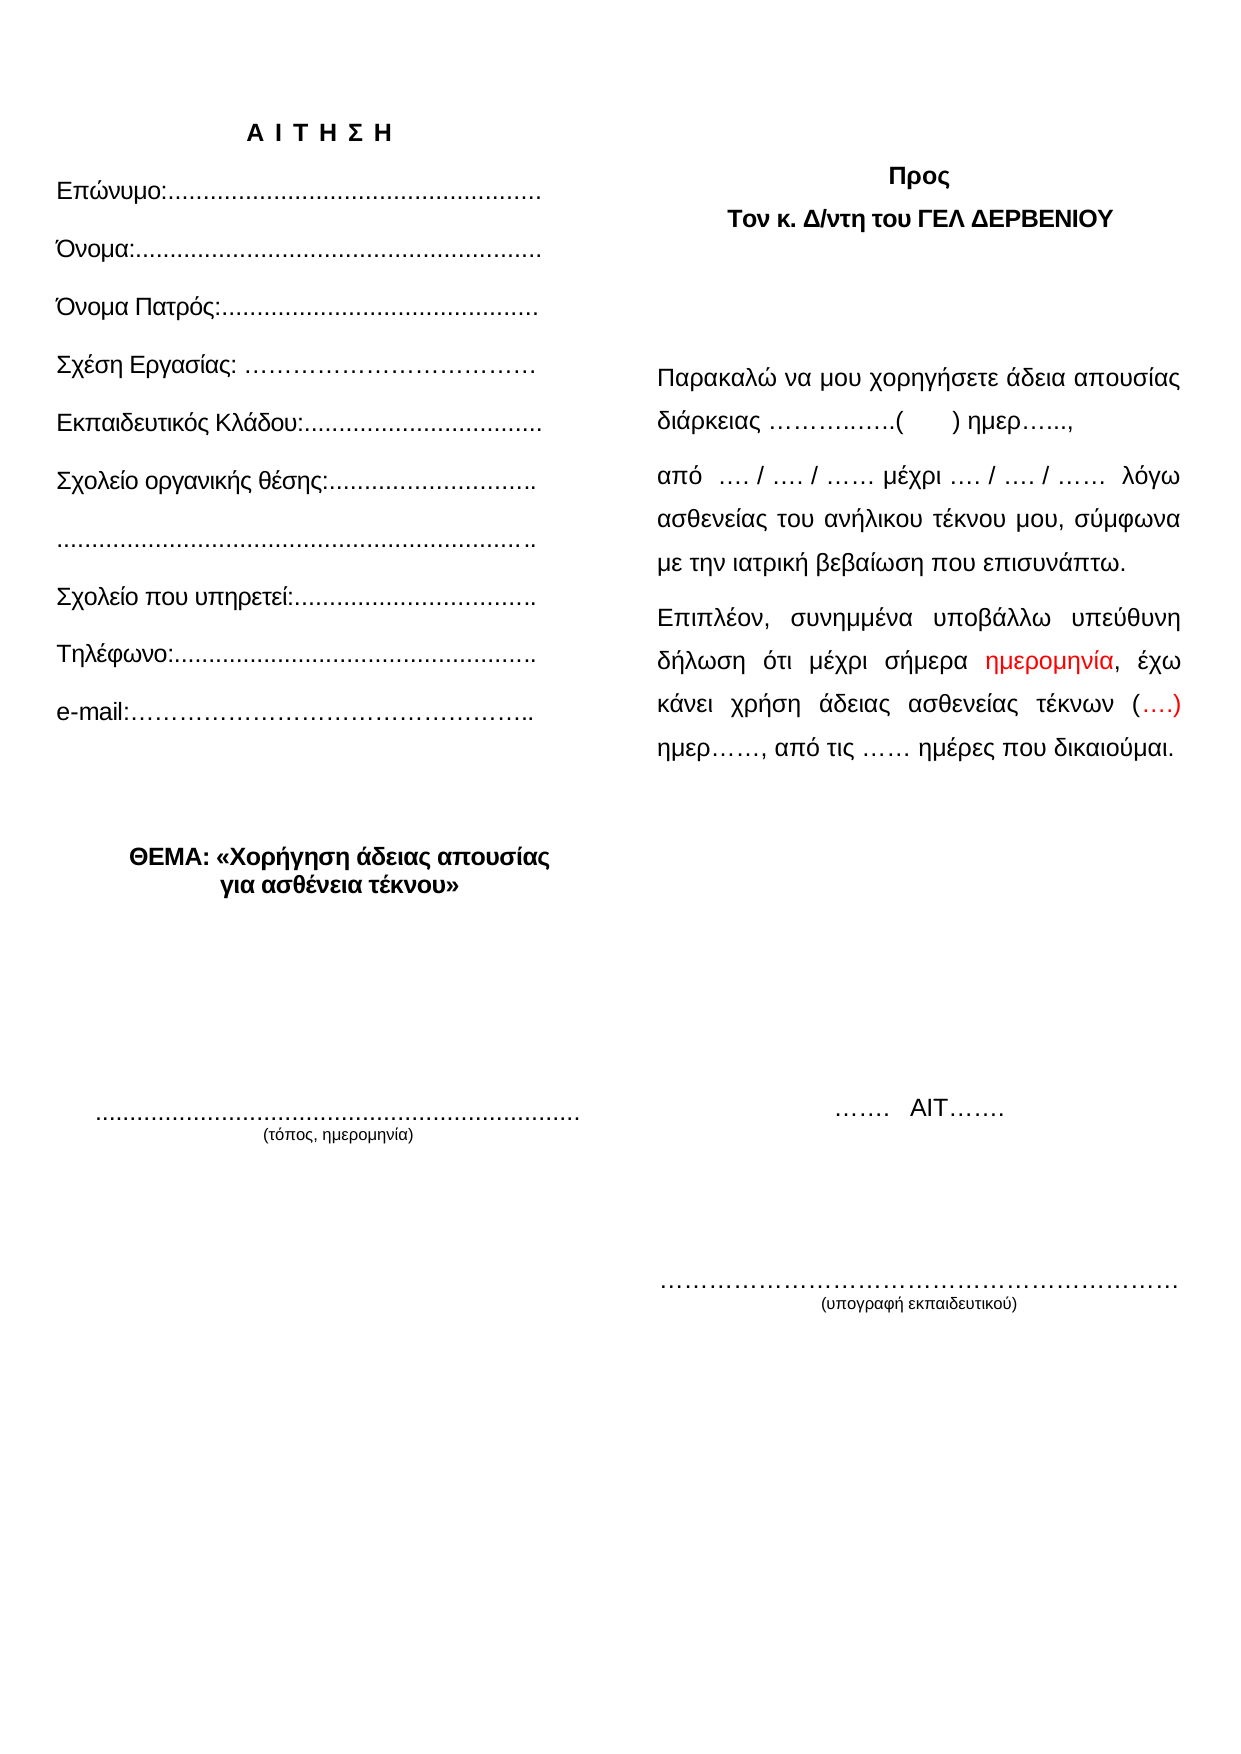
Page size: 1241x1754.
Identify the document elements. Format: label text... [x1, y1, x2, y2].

text Επιπλέον, συνημμένα υποβάλλω υπεύθυνη δήλωση ότι μέχρι σήμερα ημερομηνία, έχω κάνει χρήση άδειας ασθενείας τέκνων (….) ημερ……, από τις …… ημέρες που δικαιούμαι. [657, 603, 1181, 761]
text ……. ΑΙΤ……. [657, 1092, 1181, 1121]
text Τον κ. Δ/ντη του ΓΕΛ ΔΕΡΒΕΝΙΟΥ [660, 204, 1181, 233]
text Σχέση Εργασίας: ……………………………… [56, 350, 620, 378]
text Επώνυμο: [56, 176, 620, 205]
text από …. / …. / …… μέχρι …. / …. / …… λόγω ασθενείας του ανήλικου τέκνου μου, σύμφωνα με την ιατρική βεβαίωση που επισυνάπτω. [657, 461, 1181, 576]
text για ασθένεια τέκνου» [59, 870, 620, 899]
text Όνομα: [56, 234, 620, 263]
text e-mail:………………………………………….. [56, 697, 620, 726]
text Παρακαλώ να μου χορηγήσετε άδεια απουσίας διάρκειας ………..…..( ) ημερ…..., [657, 362, 1181, 434]
text Προς [657, 161, 1181, 190]
text Όνομα Πατρός: [56, 292, 620, 321]
text ……………………………………………………… [657, 1265, 1181, 1294]
text (τόπος, ημερομηνία) [56, 1124, 620, 1144]
text Σχολείο οργανικής θέσης: .. [56, 466, 620, 494]
text ΑΙΤΗΣΗ [246, 118, 620, 147]
text Σχολείο που υπηρετεί: .. [56, 581, 620, 610]
text .. [56, 523, 620, 552]
text Εκπαιδευτικός Κλάδου: [56, 408, 620, 436]
text ΘΕΜΑ: «Χορήγηση άδειας απουσίας [59, 841, 620, 870]
text (υπογραφή εκπαιδευτικού) [657, 1294, 1181, 1313]
text Τηλέφωνο: .. [56, 639, 620, 668]
